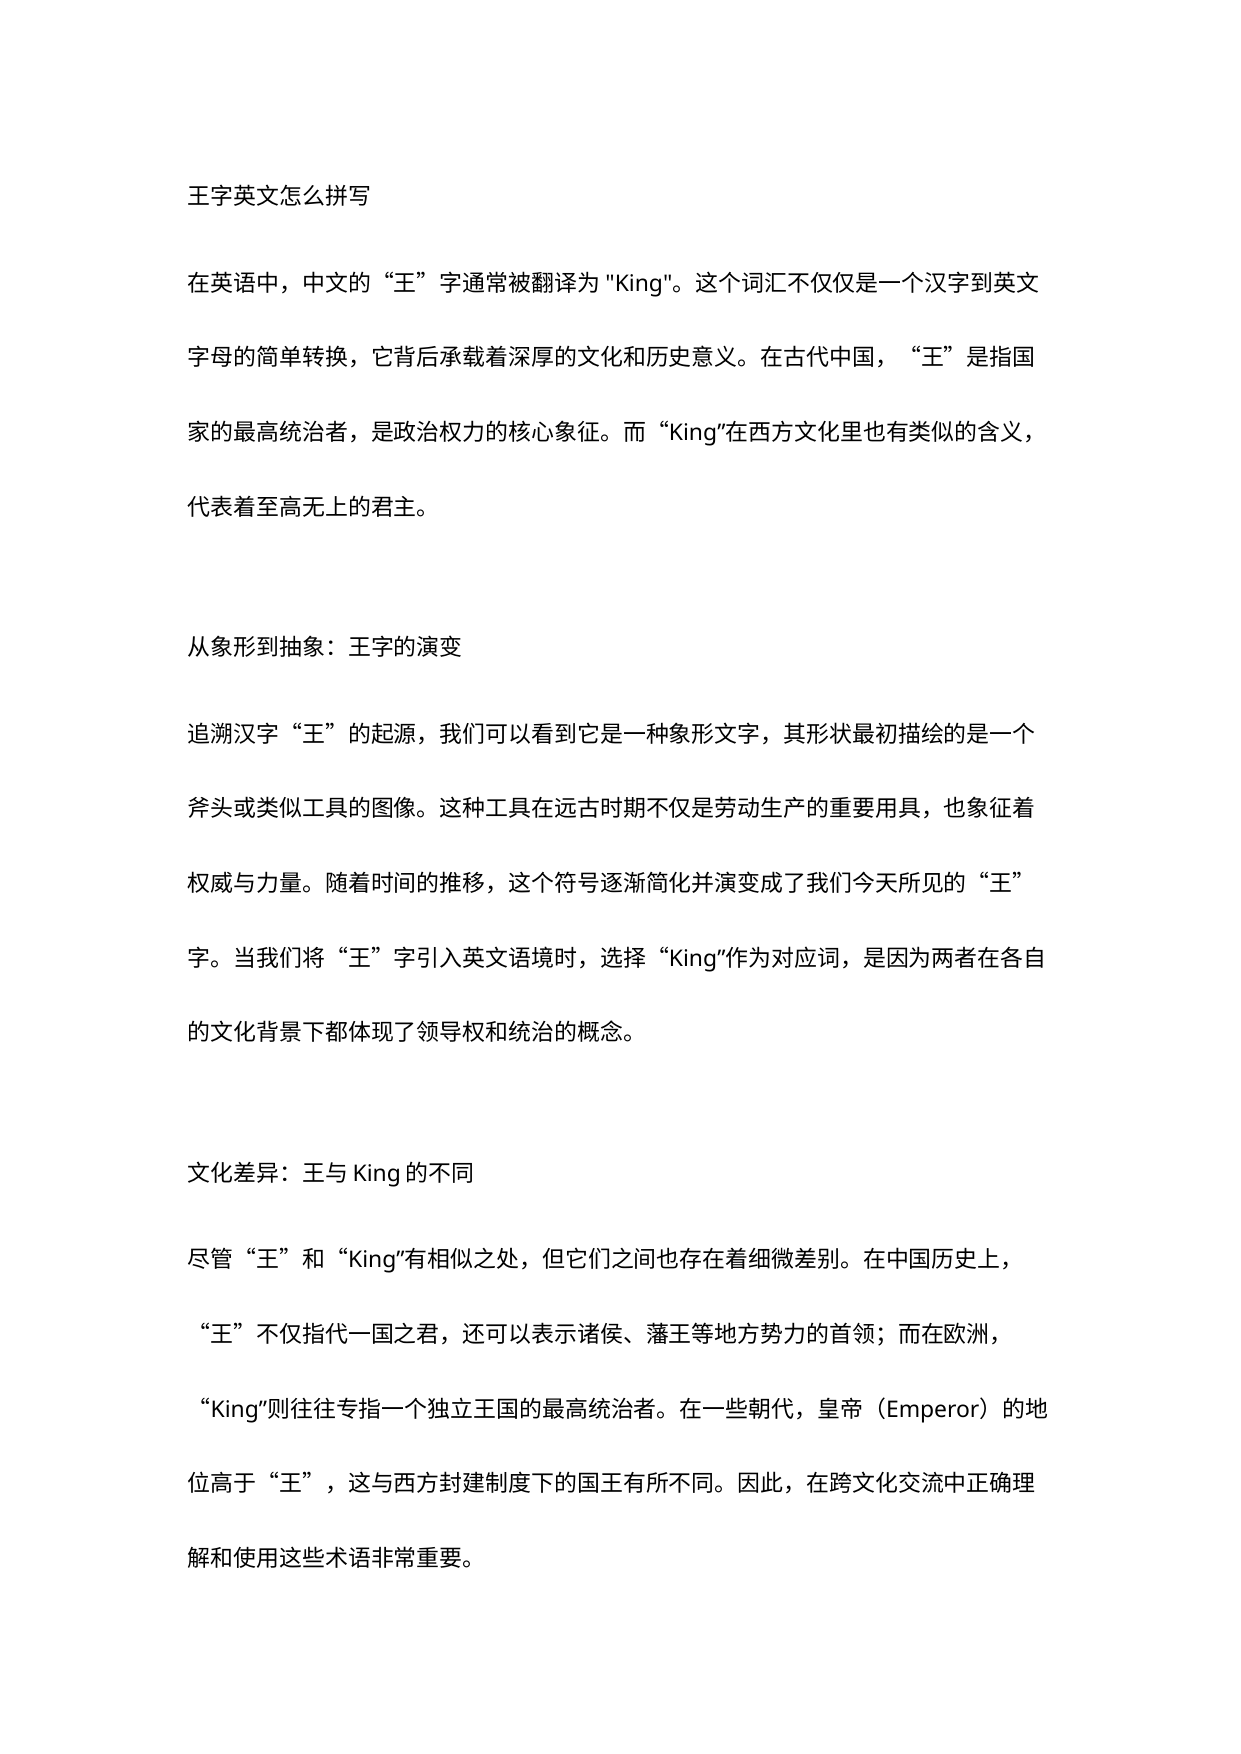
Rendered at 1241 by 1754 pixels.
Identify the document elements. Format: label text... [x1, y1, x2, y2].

text 文化差异：王与King的不同 [187, 1139, 1053, 1204]
text 尽管“王”和“King”有相似之处，但它们之间也存在着细微差别。在中国历史上，“王”不仅指代一国之君，还可以表示诸侯、藩王等地方势力的首领；而在欧洲，“King”则往往专指一个独立王国的最高统治者。在一些朝代，皇帝（Emperor）的地位高于“王”，这与西方封建制度下的国王有所不同。因此，在跨文化交流中正确理解和使用这些术语非常重要。 [187, 1225, 1053, 1589]
text 王字英文怎么拼写 [187, 162, 1053, 227]
text 在英语中，中文的“王”字通常被翻译为 "King"。这个词汇不仅仅是一个汉字到英文字母的简单转换，它背后承载着深厚的文化和历史意义。在古代中国，“王”是指国家的最高统治者，是政治权力的核心象征。而“King”在西方文化里也有类似的含义，代表着至高无上的君主。 [187, 248, 1053, 538]
text 追溯汉字“王”的起源，我们可以看到它是一种象形文字，其形状最初描绘的是一个斧头或类似工具的图像。这种工具在远古时期不仅是劳动生产的重要用具，也象征着权威与力量。随着时间的推移，这个符号逐渐简化并演变成了我们今天所见的“王”字。当我们将“王”字引入英文语境时，选择“King”作为对应词，是因为两者在各自的文化背景下都体现了领导权和统治的概念。 [187, 699, 1053, 1063]
text 从象形到抽象：王字的演变 [187, 613, 1053, 678]
